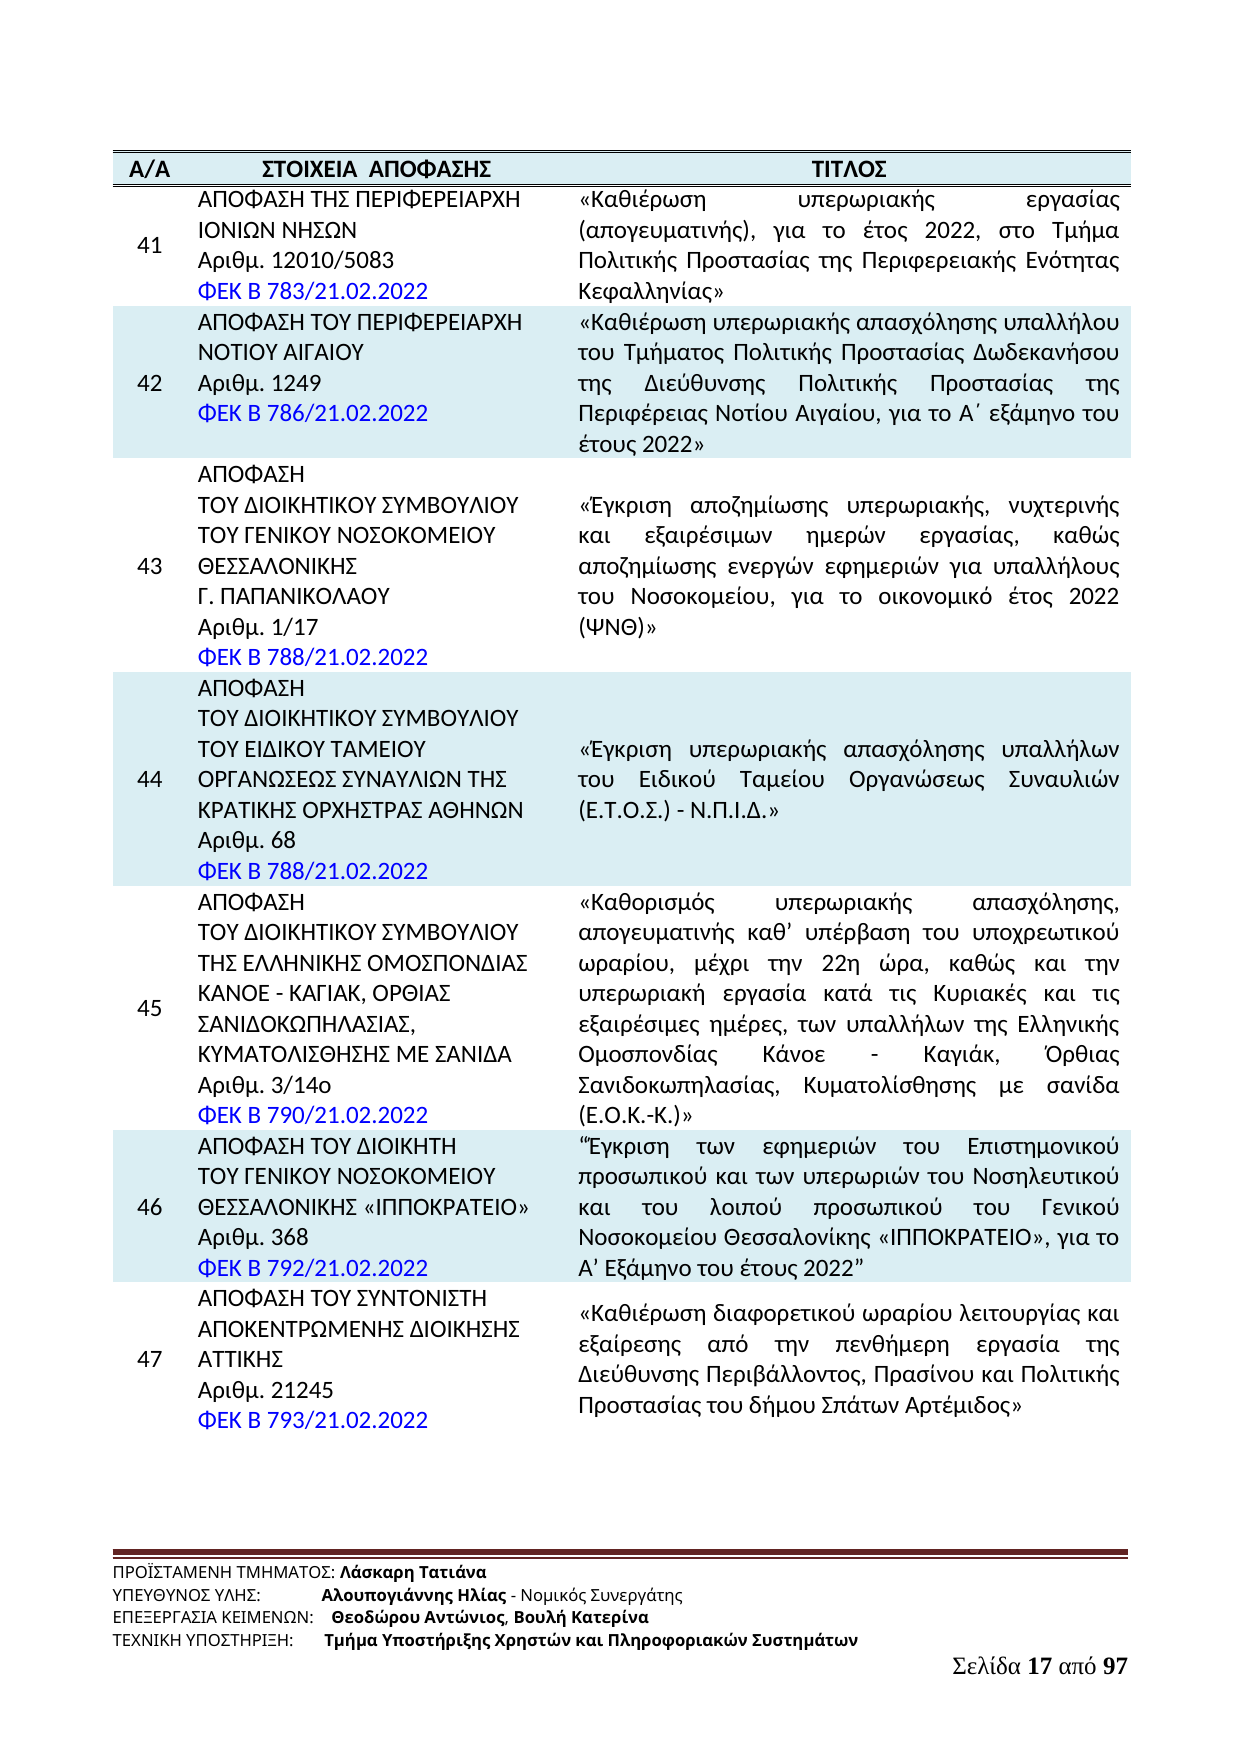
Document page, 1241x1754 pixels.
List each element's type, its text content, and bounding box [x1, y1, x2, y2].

table_cell «Καθιέρωση υπερωριακής εργασίας (απογευματινής), για το έτος 2022, στο Τμήμα Πολιτικής Προστασίας της Περιφερειακής Ενότητας Κεφαλληνίας» [567, 187, 1131, 306]
table_cell 45 [113, 886, 186, 1130]
table_cell ΑΠΟΦΑΣΗ ΤΟΥ ΣΥΝΤΟΝΙΣΤΗ ΑΠΟΚΕΝΤΡΩΜΕΝΗΣ ΔΙΟΙΚΗΣΗΣ ΑΤΤΙΚΗΣ Αριθμ. 21245 ΦΕΚ B 793/21.02.2022 [186, 1283, 567, 1435]
table_header ΣΤΟΙΧΕΙΑ ΑΠΟΦΑΣΗΣ [186, 153, 567, 184]
table_cell ΑΠΟΦΑΣΗ ΤΟΥ ΔΙΟΙΚΗΤΙΚΟΥ ΣΥΜΒΟΥΛΙΟΥ ΤΗΣ ΕΛΛΗΝΙΚΗΣ ΟΜΟΣΠΟΝΔΙΑΣ ΚΑΝΟΕ - ΚΑΓΙΑΚ, ΟΡΘΙΑΣ ΣΑΝΙΔΟΚΩΠΗΛΑΣΙΑΣ, ΚΥΜΑΤΟΛΙΣΘΗΣΗΣ ΜΕ ΣΑΝΙΔΑ Αριθμ. 3/14ο ΦΕΚ B 790/21.02.2022 [186, 886, 567, 1130]
table_cell «Έγκριση υπερωριακής απασχόλησης υπαλλήλων του Ειδικού Ταμείου Οργανώσεως Συναυλιών (Ε.Τ.Ο.Σ.) - Ν.Π.Ι.Δ.» [567, 672, 1131, 886]
table_cell 47 [113, 1283, 186, 1435]
table_cell ΑΠΟΦΑΣΗ ΤΟΥ ΔΙΟΙΚΗΤΙΚΟΥ ΣΥΜΒΟΥΛΙΟΥ ΤΟΥ ΕΙΔΙΚΟΥ ΤΑΜΕΙΟΥ ΟΡΓΑΝΩΣΕΩΣ ΣΥΝΑΥΛΙΩΝ ΤΗΣ ΚΡΑΤΙΚΗΣ ΟΡΧΗΣΤΡΑΣ ΑΘΗΝΩΝ Αριθμ. 68 ΦΕΚ B 788/21.02.2022 [186, 672, 567, 886]
table_cell ΑΠΟΦΑΣΗ ΤΟΥ ΠΕΡΙΦΕΡΕΙΑΡΧΗ ΝΟΤΙΟΥ ΑΙΓΑΙΟΥ Αριθμ. 1249 ΦΕΚ B 786/21.02.2022 [186, 306, 567, 458]
table_cell 41 [113, 187, 186, 306]
table_cell «Καθιέρωση υπερωριακής απασχόλησης υπαλλήλου του Τμήματος Πολιτικής Προστασίας Δωδεκανήσου της Διεύθυνσης Πολιτικής Προστασίας της Περιφέρειας Νοτίου Αιγαίου, για το Α΄ εξάμηνο του έτους 2022» [567, 306, 1131, 458]
table_header A/A [113, 153, 186, 184]
table_cell 43 [113, 458, 186, 672]
table_cell 44 [113, 672, 186, 886]
table_cell ΑΠΟΦΑΣΗ ΤΟΥ ΔΙΟΙΚΗΤΗ ΤΟΥ ΓΕΝΙΚΟΥ ΝΟΣΟΚΟΜΕΙΟΥ ΘΕΣΣΑΛΟΝΙΚΗΣ «ΙΠΠΟΚΡΑΤΕΙΟ» Αριθμ. 368 ΦΕΚ B 792/21.02.2022 [186, 1130, 567, 1282]
table_header ΤΙΤΛΟΣ [567, 153, 1131, 184]
table_cell 46 [113, 1130, 186, 1282]
table_cell «Καθιέρωση διαφορετικού ωραρίου λειτουργίας και εξαίρεσης από την πενθήμερη εργασία της Διεύθυνσης Περιβάλλοντος, Πρασίνου και Πολιτικής Προστασίας του δήμου Σπάτων Αρτέμιδος» [567, 1283, 1131, 1435]
table_cell «Καθορισμός υπερωριακής απασχόλησης, απογευματινής καθ’ υπέρβαση του υποχρεωτικού ωραρίου, μέχρι την 22η ώρα, καθώς και την υπερωριακή εργασία κατά τις Κυριακές και τις εξαιρέσιμες ημέρες, των υπαλλήλων της Ελληνικής Ομοσπονδίας Κάνοε - Καγιάκ, Όρθιας Σανιδοκωπηλασίας, Κυματολίσθησης με σανίδα (Ε.Ο.Κ.-Κ.)» [567, 886, 1131, 1130]
table_cell “Έγκριση των εφημεριών του Επιστημονικού προσωπικού και των υπερωριών του Νοσηλευτικού και του λοιπού προσωπικού του Γενικού Νοσοκομείου Θεσσαλονίκης «ΙΠΠΟΚΡΑΤΕΙΟ», για το Α’ Εξάμηνο του έτους 2022” [567, 1130, 1131, 1282]
table_cell ΑΠΟΦΑΣΗ ΤΗΣ ΠΕΡΙΦΕΡΕΙΑΡΧΗ ΙΟΝΙΩΝ ΝΗΣΩΝ Αριθμ. 12010/5083 ΦΕΚ B 783/21.02.2022 [186, 187, 567, 306]
table_cell 42 [113, 306, 186, 458]
table_cell «Έγκριση αποζημίωσης υπερωριακής, νυχτερινής και εξαιρέσιμων ημερών εργασίας, καθώς αποζημίωσης ενεργών εφημεριών για υπαλλήλους του Νοσοκομείου, για το οικονομικό έτος 2022 (ΨΝΘ)» [567, 458, 1131, 672]
table_cell ΑΠΟΦΑΣΗ ΤΟΥ ΔΙΟΙΚΗΤΙΚΟΥ ΣΥΜΒΟΥΛΙΟΥ ΤΟΥ ΓΕΝΙΚΟΥ ΝΟΣΟΚΟΜΕΙΟΥ ΘΕΣΣΑΛΟΝΙΚΗΣ Γ. ΠΑΠΑΝΙΚΟΛΑΟΥ Αριθμ. 1/17 ΦΕΚ B 788/21.02.2022 [186, 458, 567, 672]
